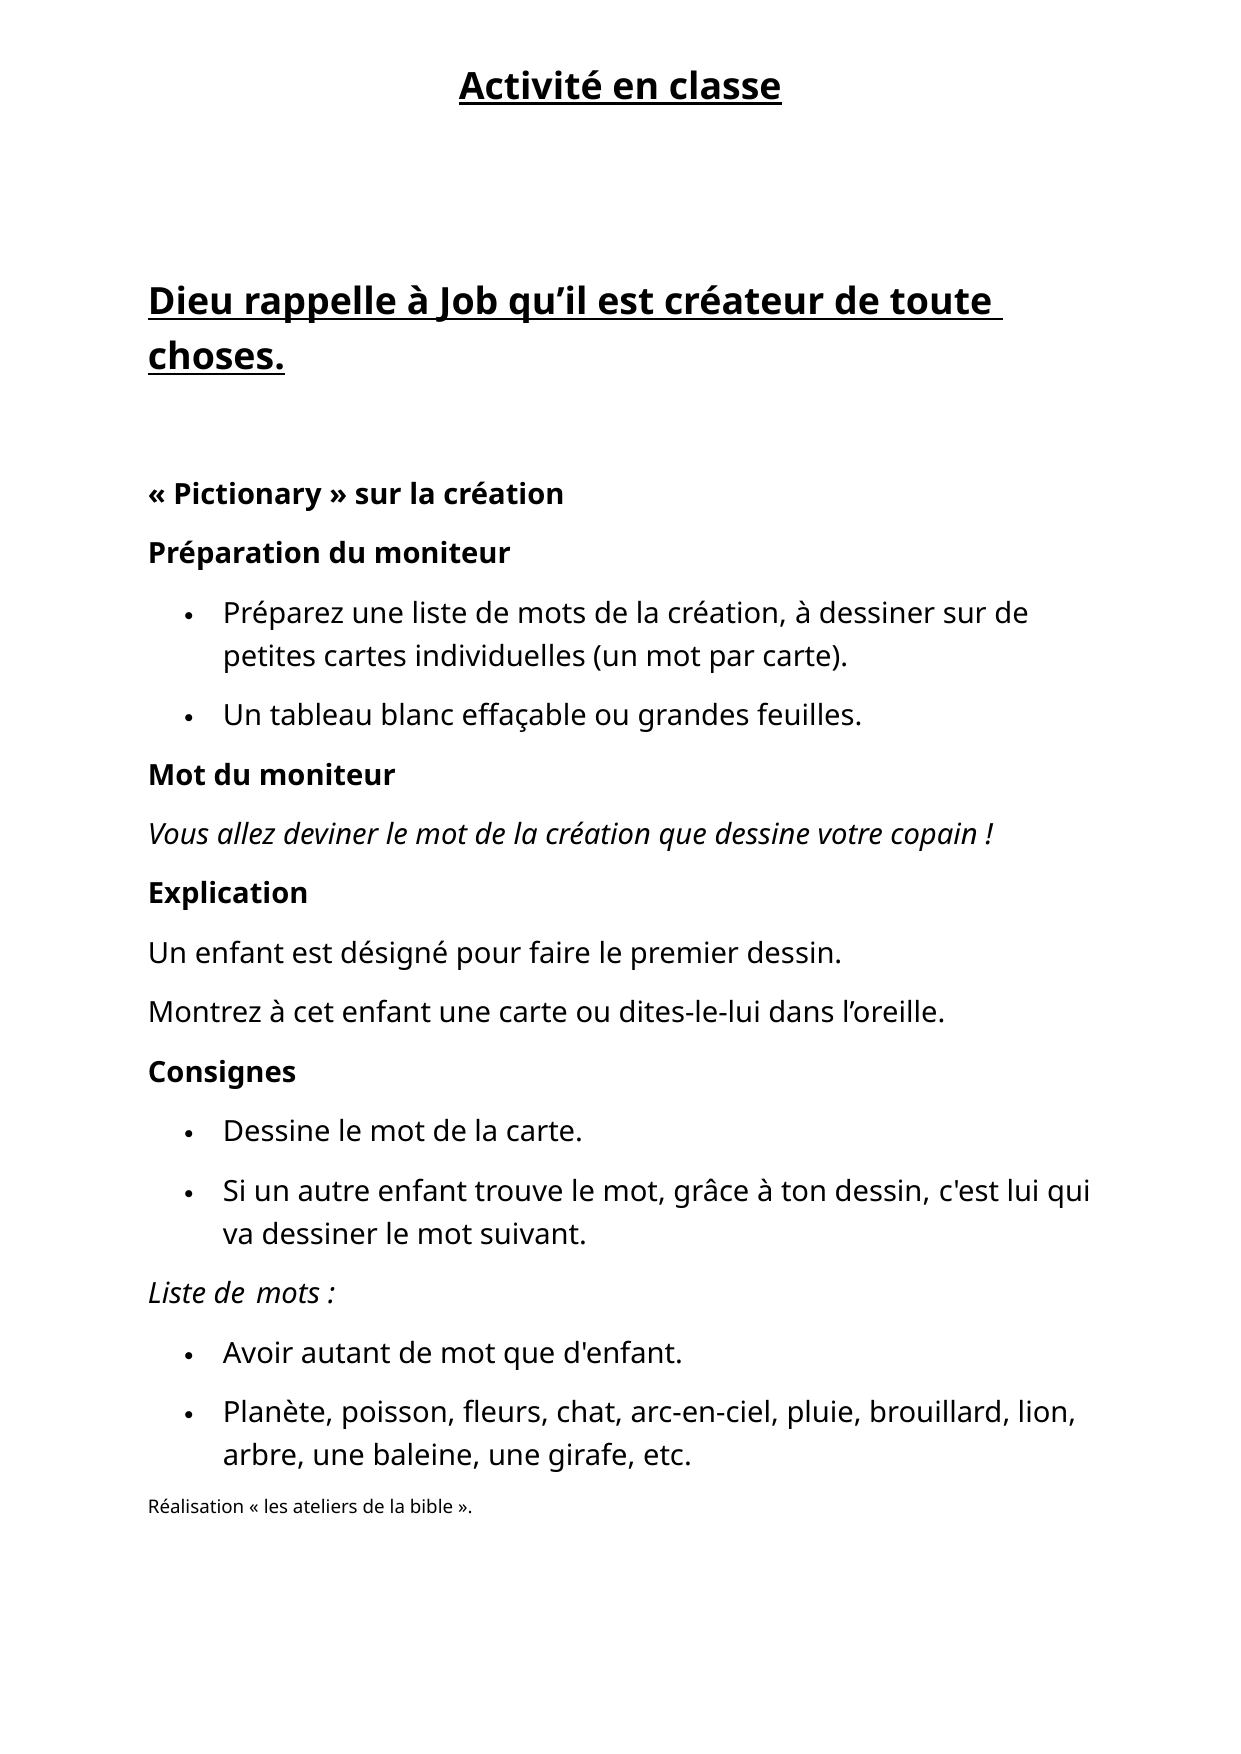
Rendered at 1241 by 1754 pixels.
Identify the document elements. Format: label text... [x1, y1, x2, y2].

text Consignes [148, 1051, 1093, 1091]
text Préparation du moniteur [148, 532, 1093, 572]
text Vous allez deviner le mot de la création que dessine votre copain ! [148, 813, 1093, 853]
list Avoir autant de mot que d'enfant. [185, 1332, 1093, 1372]
text « Pictionary » sur la création [148, 473, 1093, 513]
text Explication [148, 873, 1093, 912]
text Dieu rappelle à Job qu’il est créateur de toute choses. [148, 274, 1093, 381]
list Un tableau blanc effaçable ou grandes feuilles. [185, 694, 1093, 734]
list Planète, poisson, fleurs, chat, arc-en-ciel, pluie, brouillard, lion, arbre, une baleine, une girafe, etc. [185, 1391, 1093, 1474]
list Préparez une liste de mots de la création, à dessiner sur de petites cartes individuelles (un mot par carte). [185, 592, 1093, 674]
list Dessine le mot de la carte. [185, 1111, 1093, 1150]
text Liste de mots : [148, 1272, 1093, 1312]
text Montrez à cet enfant une carte ou dites-le-lui dans l’oreille. [148, 992, 1093, 1031]
list Si un autre enfant trouve le mot, grâce à ton dessin, c'est lui qui va dessiner le mot suivant. [185, 1170, 1093, 1253]
text Mot du moniteur [148, 754, 1093, 793]
text Réalisation « les ateliers de la bible ». [148, 1494, 1093, 1519]
text Un enfant est désigné pour faire le premier dessin. [148, 932, 1093, 972]
text Activité en classe [148, 59, 1093, 110]
